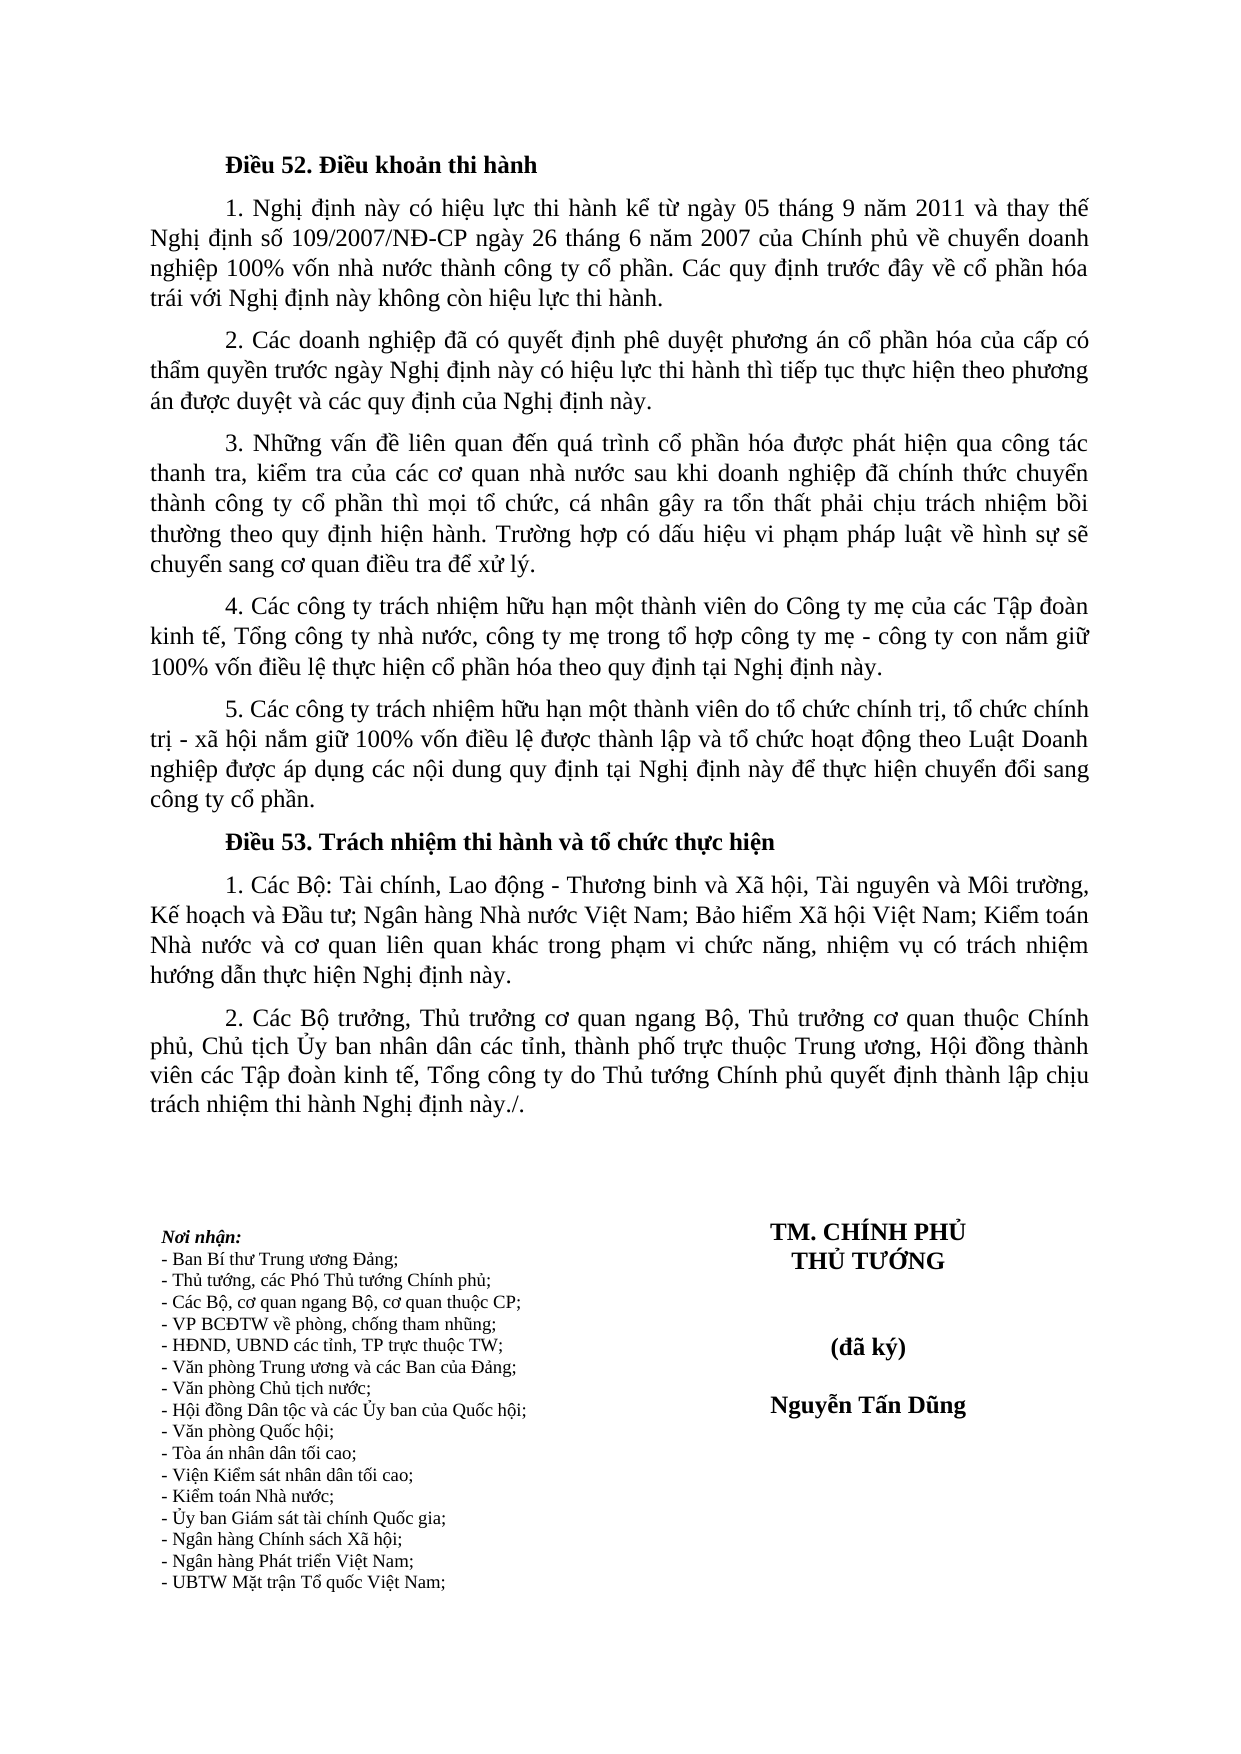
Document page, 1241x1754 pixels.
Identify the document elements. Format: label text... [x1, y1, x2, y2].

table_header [150, 1205, 646, 1593]
text Điều 53. Trách nhiệm thi hành và tổ chức thực hiện [150, 827, 1090, 856]
text Điều 52. Điều khoản thi hành [150, 150, 1090, 179]
text 3. Những vấn đề liên quan đến quá trình cổ phần hóa được phát hiện qua công tác thanh tra, kiểm tra của các cơ quan nhà nước sau khi doanh nghiệp đã chính thức chuyển thành công ty cổ phần thì mọi tổ chức, cá nhân gây ra tổn thất phải chịu trách nhiệm bồi thường theo quy định hiện hành. Trường hợp có dấu hiệu vi phạm pháp luật về hình sự sẽ chuyển sang cơ quan điều tra để xử lý. [150, 428, 1090, 577]
text 1. Các Bộ: Tài chính, Lao động - Thương binh và Xã hội, Tài nguyên và Môi trường, Kế hoạch và Đầu tư; Ngân hàng Nhà nước Việt Nam; Bảo hiểm Xã hội Việt Nam; Kiểm toán Nhà nước và cơ quan liên quan khác trong phạm vi chức năng, nhiệm vụ có trách nhiệm hướng dẫn thực hiện Nghị định này. [150, 870, 1090, 989]
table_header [646, 1205, 1090, 1593]
text 5. Các công ty trách nhiệm hữu hạn một thành viên do tổ chức chính trị, tổ chức chính trị - xã hội nắm giữ 100% vốn điều lệ được thành lập và tổ chức hoạt động theo Luật Doanh nghiệp được áp dụng các nội dung quy định tại Nghị định này để thực hiện chuyển đổi sang công ty cổ phần. [150, 694, 1090, 813]
text 4. Các công ty trách nhiệm hữu hạn một thành viên do Công ty mẹ của các Tập đoàn kinh tế, Tổng công ty nhà nước, công ty mẹ trong tổ hợp công ty mẹ - công ty con nắm giữ 100% vốn điều lệ thực hiện cổ phần hóa theo quy định tại Nghị định này. [150, 591, 1090, 680]
text 2. Các doanh nghiệp đã có quyết định phê duyệt phương án cổ phần hóa của cấp có thẩm quyền trước ngày Nghị định này có hiệu lực thi hành thì tiếp tục thực hiện theo phương án được duyệt và các quy định của Nghị định này. [150, 326, 1090, 414]
text 1. Nghị định này có hiệu lực thi hành kể từ ngày 05 tháng 9 năm 2011 và thay thế Nghị định số 109/2007/NĐ-CP ngày 26 tháng 6 năm 2007 của Chính phủ về chuyển doanh nghiệp 100% vốn nhà nước thành công ty cổ phần. Các quy định trước đây về cổ phần hóa trái với Nghị định này không còn hiệu lực thi hành. [150, 193, 1090, 312]
text 2. Các Bộ trưởng, Thủ trưởng cơ quan ngang Bộ, Thủ trưởng cơ quan thuộc Chính phủ, Chủ tịch Ủy ban nhân dân các tỉnh, thành phố trực thuộc Trung ương, Hội đồng thành viên các Tập đoàn kinh tế, Tổng công ty do Thủ tướng Chính phủ quyết định thành lập chịu trách nhiệm thi hành Nghị định này./. [150, 1003, 1090, 1118]
